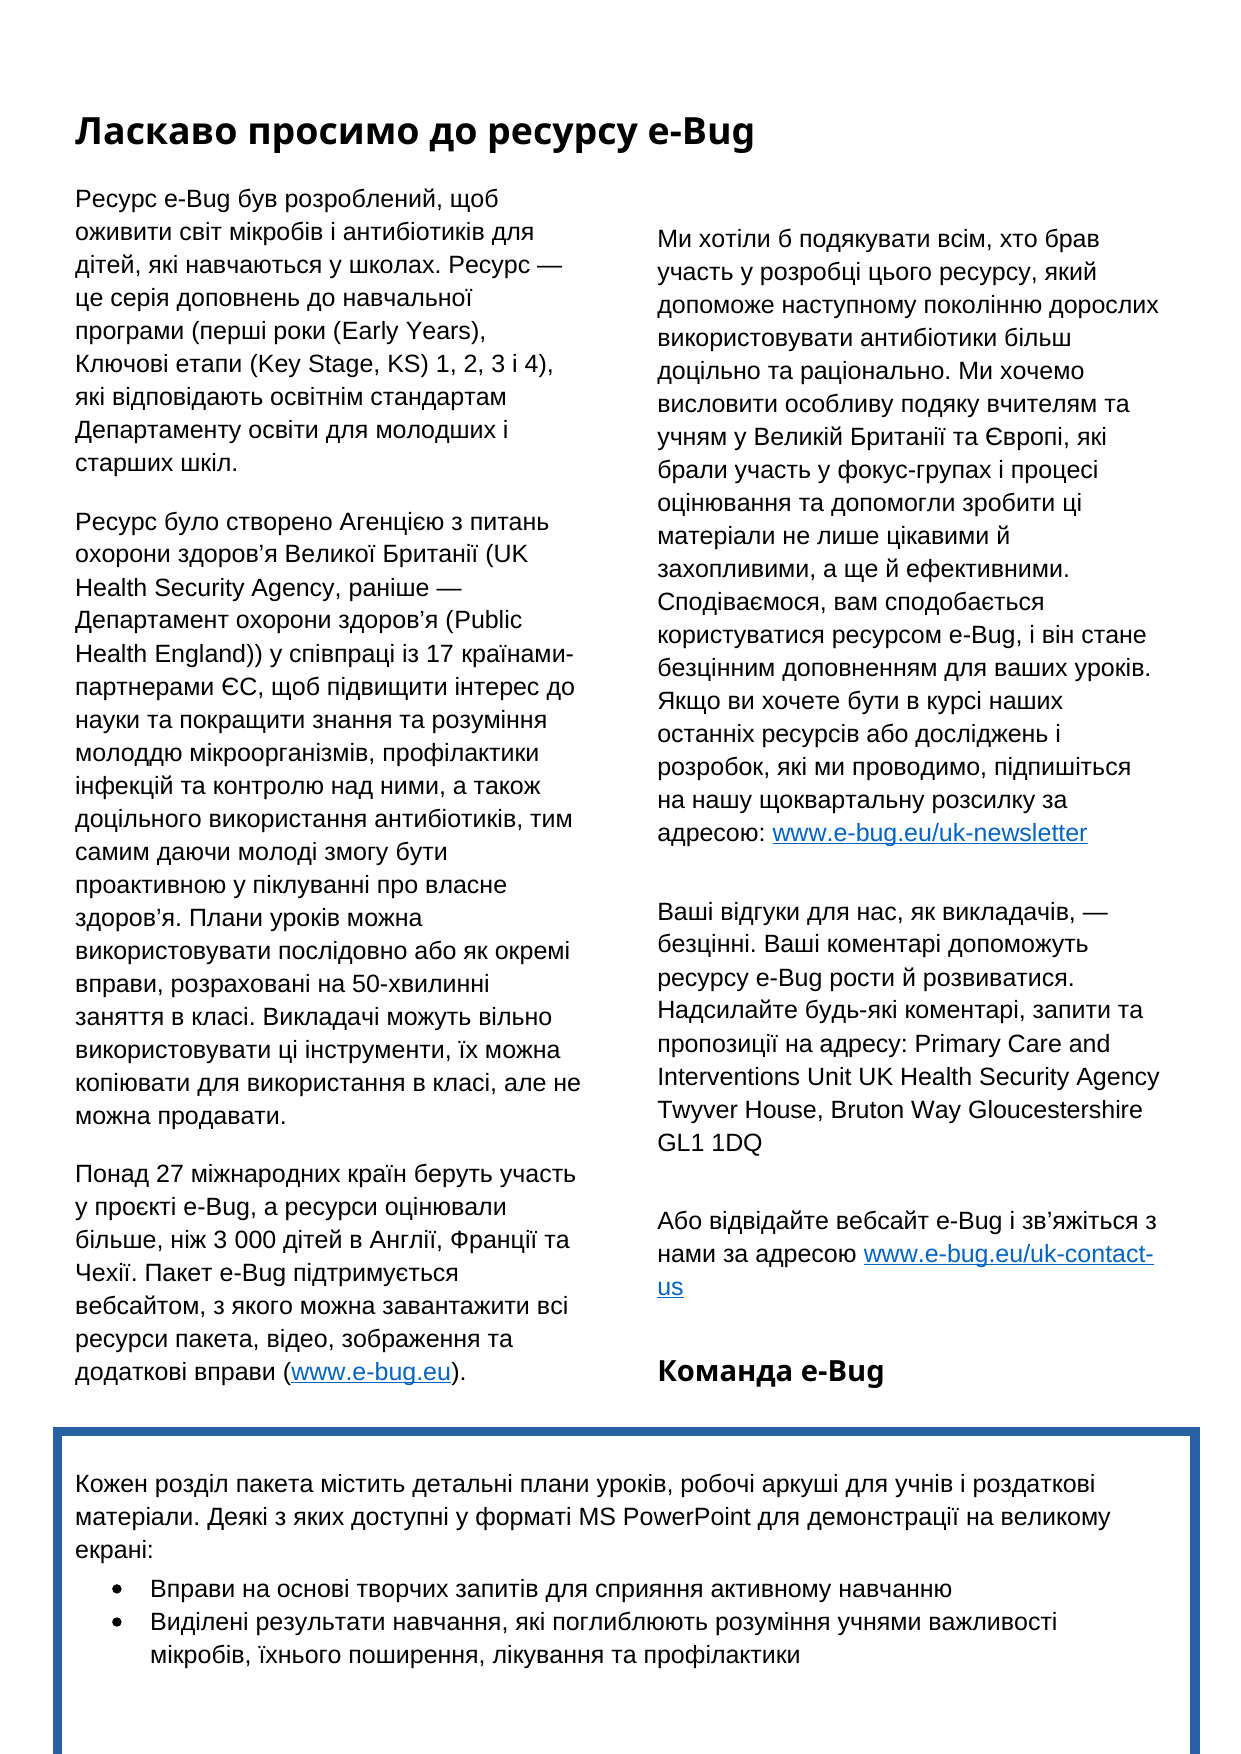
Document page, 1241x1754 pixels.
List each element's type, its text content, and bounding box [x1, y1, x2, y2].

text Понад 27 міжнародних країн беруть участь у проєкті e-Bug, а ресурси оцінювали більше, ніж 3 000 дітей в Англії, Франції та Чехії. Пакет e-Bug підтримується вебсайтом, з якого можна завантажити всі ресурси пакета, відео, зображення та додаткові вправи (www.e-bug.eu). [75, 1159, 583, 1386]
text Ресурс e-Bug був розроблений, щоб оживити світ мікробів і антибіотиків для дітей, які навчаються у школах. Ресурс — це серія доповнень до навчальної програми (перші роки (Early Years), Ключові етапи (Key Stage, KS) 1, 2, 3 і 4), які відповідають освітнім стандартам Департаменту освіти для молодших і старших шкіл. [75, 184, 583, 477]
text Ми хотіли б подякувати всім, хто брав участь у розробці цього ресурсу, який допоможе наступному поколінню дорослих використовувати антибіотики більш доцільно та раціонально. Ми хочемо висловити особливу подяку вчителям та учням у Великій Британії та Європі, які брали участь у фокус-групах і процесі оцінювання та допомогли зробити ці матеріали не лише цікавими й захопливими, а ще й ефективними. Сподіваємося, вам сподобається користуватися ресурсом e-Bug, і він стане безцінним доповненням для ваших уроків. Якщо ви хочете бути в курсі наших останніх ресурсів або досліджень і розробок, які ми проводимо, підпишіться на нашу щоквартальну розсилку за адресою: www.e-bug.eu/uk-newsletter [657, 223, 1165, 847]
text Або відвідайте вебсайт e-Bug і зв’яжіться з нами за адресою www.e-bug.eu/uk-contact-us [657, 1206, 1165, 1301]
subtitle Команда e-Bug [657, 1351, 1165, 1390]
text Кожен розділ пакета містить детальні плани уроків, робочі аркуші для учнів і роздаткові матеріали. Деякі з яких доступні у форматі MS PowerPoint для демонстрації на великому екрані: [75, 1469, 1165, 1564]
list Виділені результати навчання, які поглиблюють розуміння учнями важливості мікробів, їхнього поширення, лікування та профілактики [112, 1607, 1165, 1669]
list Вправи на основі творчих запитів для сприяння активному навчанню [112, 1574, 1165, 1603]
subtitle Ласкаво просимо до ресурсу e-Bug [75, 104, 1165, 155]
text Ваші відгуки для нас, як викладачів, — безцінні. Ваші коментарі допоможуть ресурсу e-Bug рости й розвиватися. Надсилайте будь-які коментарі, запити та пропозиції на адресу: Primary Care and Interventions Unit UK Health Security Agency Twyver House, Bruton Way Gloucestershire GL1 1DQ [657, 896, 1165, 1156]
text Ресурс було створено Агенцією з питань охорони здоров’я Великої Британії (UK Health Security Agency, раніше — Департамент охорони здоров’я (Public Health England)) у співпраці із 17 країнами-партнерами ЄС, щоб підвищити інтерес до науки та покращити знання та розуміння молоддю мікроорганізмів, профілактики інфекцій та контролю над ними, а також доцільного використання антибіотиків, тим самим даючи молоді змогу бути проактивною у піклуванні про власне здоров’я. Плани уроків можна використовувати послідовно або як окремі вправи, розраховані на 50-хвилинні заняття в класі. Викладачі можуть вільно використовувати ці інструменти, їх можна копіювати для використання в класі, але не можна продавати. [75, 506, 583, 1129]
